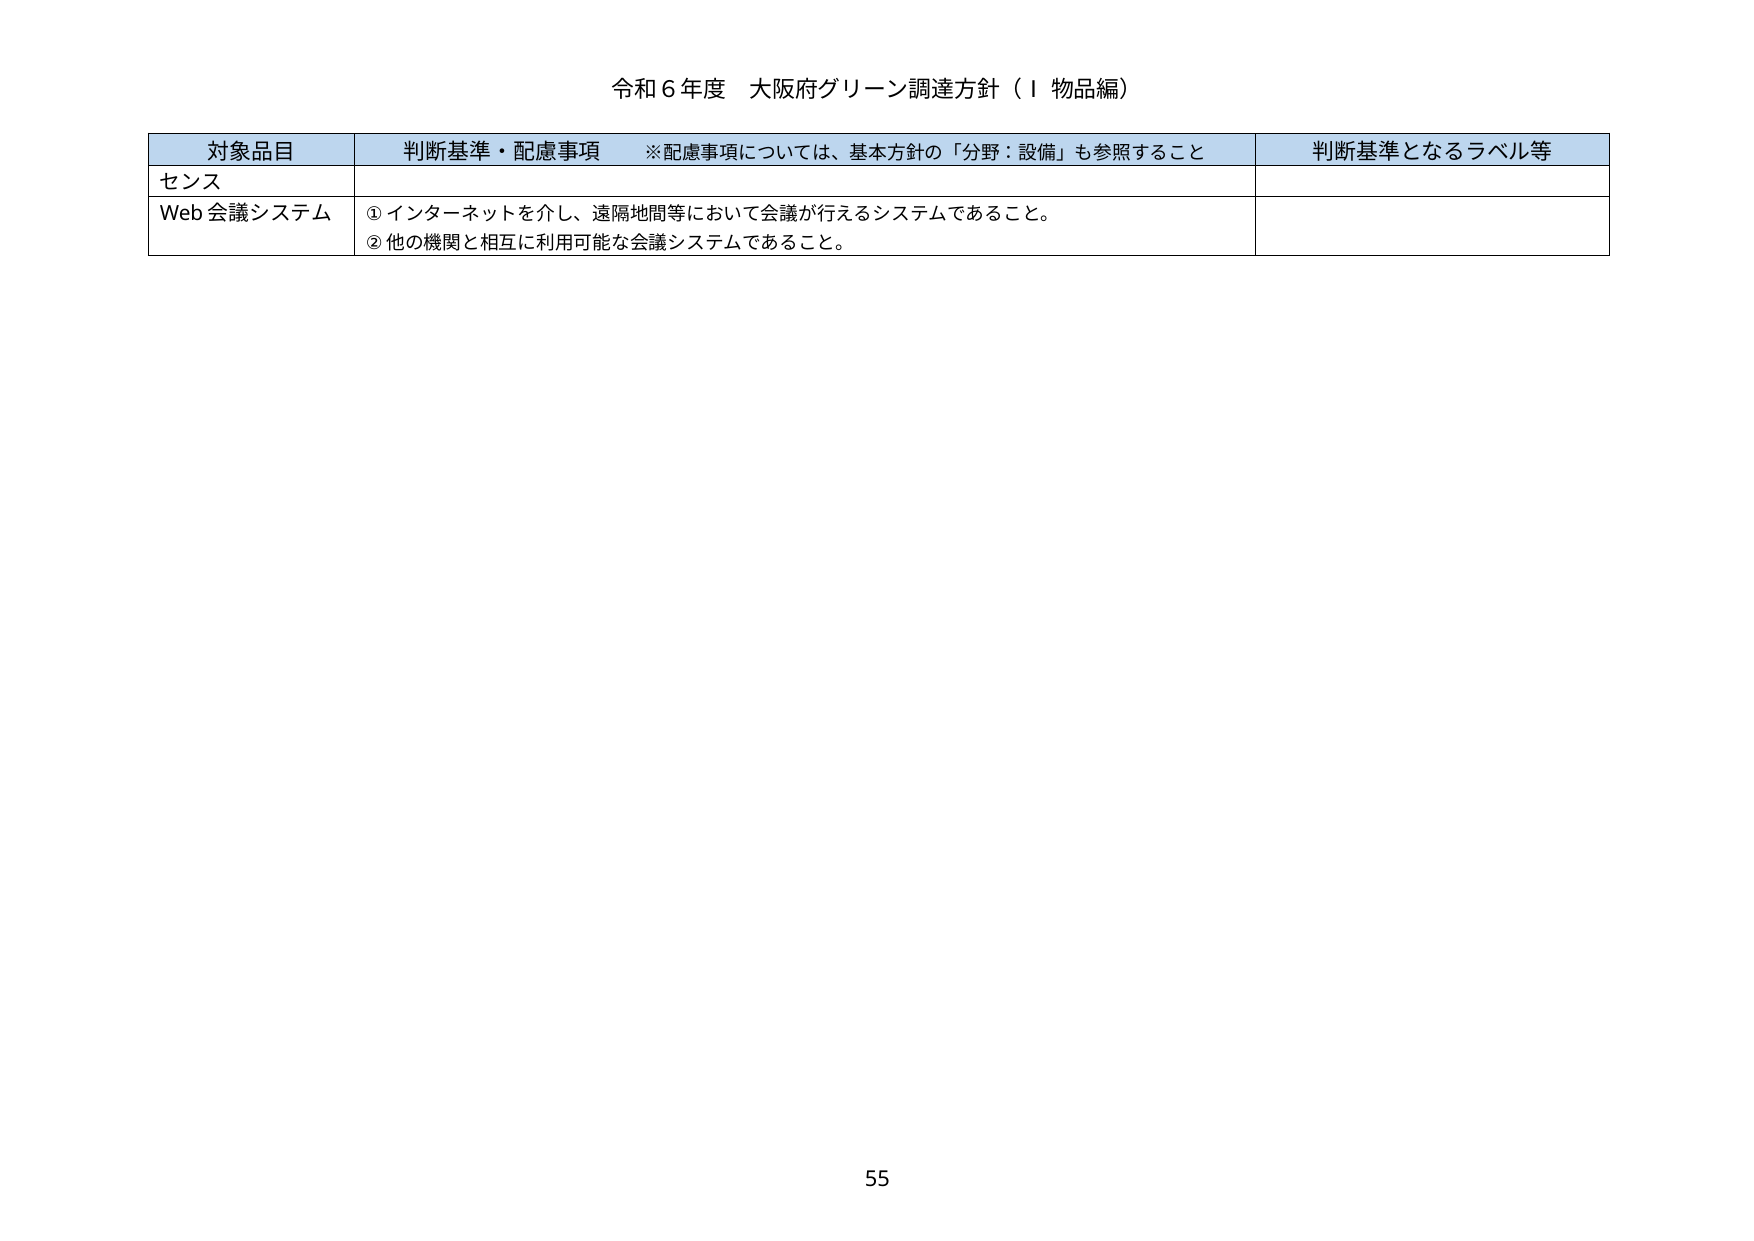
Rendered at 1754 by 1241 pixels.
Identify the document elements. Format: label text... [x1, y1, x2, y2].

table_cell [355, 166, 1255, 196]
table_header 対象品目 [149, 134, 354, 165]
table_cell テレワーク用ライセンス [149, 166, 354, 196]
table_cell [1256, 197, 1609, 255]
table_header 判断基準・配慮事項 ※配慮事項については、基本方針の「分野：設備」も参照すること [355, 134, 1255, 165]
table_cell [1256, 166, 1609, 196]
table_header 判断基準となるラベル等 [1256, 134, 1609, 165]
table_cell ①インターネットを介し、遠隔地間等において会議が行えるシステムであること。 ②他の機関と相互に利用可能な会議システムであること。 [355, 197, 1255, 255]
table_cell Web会議システム [149, 197, 354, 255]
